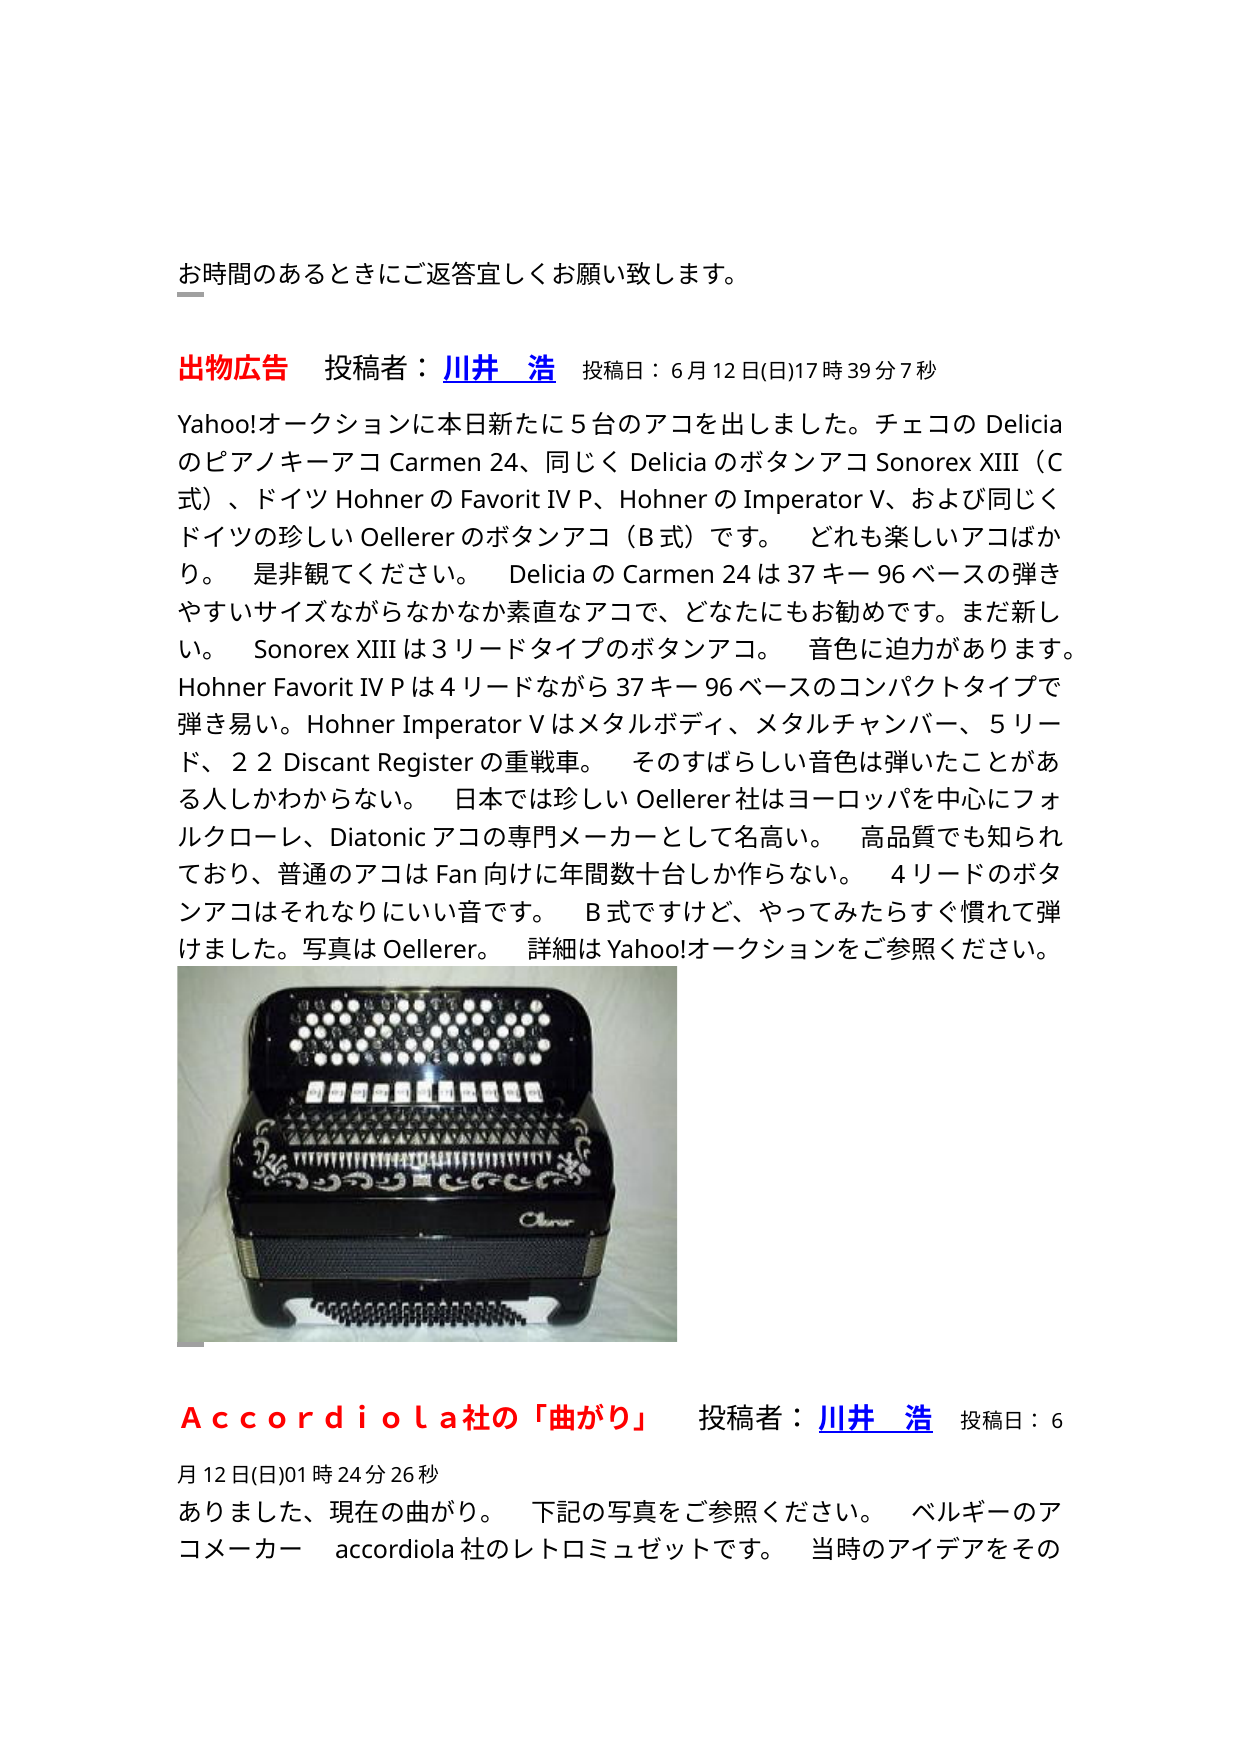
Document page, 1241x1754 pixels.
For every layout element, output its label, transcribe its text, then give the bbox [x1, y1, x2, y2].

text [177, 217, 1063, 292]
text Yahoo!オークションに本日新たに５台のアコを出しました。チェコのDeliciaのピアノキーアコCarmen 24、同じくDeliciaのボタンアコSonorex XIII（C式）、ドイツHohnerのFavorit IV P、HohnerのImperator V、および同じくドイツの珍しいOellererのボタンアコ（B式）です。 どれも楽しいアコばかり。 是非観てください。 DeliciaのCarmen 24は37キー96ベースの弾きやすいサイズながらなかなか素直なアコで、どなたにもお勧めです。まだ新しい。 Sonorex XIIIは３リードタイプのボタンアコ。 音色に迫力があります。Hohner Favorit IV Pは４リードながら37キー96ベースのコンパクトタイプで弾き易い。Hohner Imperator Vはメタルボディ、メタルチャンバー、５リード、２２Discant Registerの重戦車。 そのすばらしい音色は弾いたことがある人しかわからない。 日本では珍しいOellerer社はヨーロッパを中心にフォルクローレ、Diatonicアコの専門メーカーとして名高い。 高品質でも知られており、普通のアコはFan向けに年間数十台しか作らない。 4リードのボタンアコはそれなりにいい音です。 B式ですけど、やってみたらすぐ慣れて弾けました。写真はOellerer。 詳細はYahoo!オークションをご参照ください。 [177, 404, 1063, 1342]
text 出物広告 投稿者： 川井 浩 投稿日： 6月12日(日)17時39分7秒 [177, 329, 1063, 404]
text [177, 1492, 1063, 1567]
picture [177, 966, 678, 1342]
text Ａｃｃｏｒｄｉｏｌａ社の「曲がり」 投稿者： 川井 浩 投稿日： 6月12日(日)01時24分26秒 [177, 1379, 1063, 1492]
